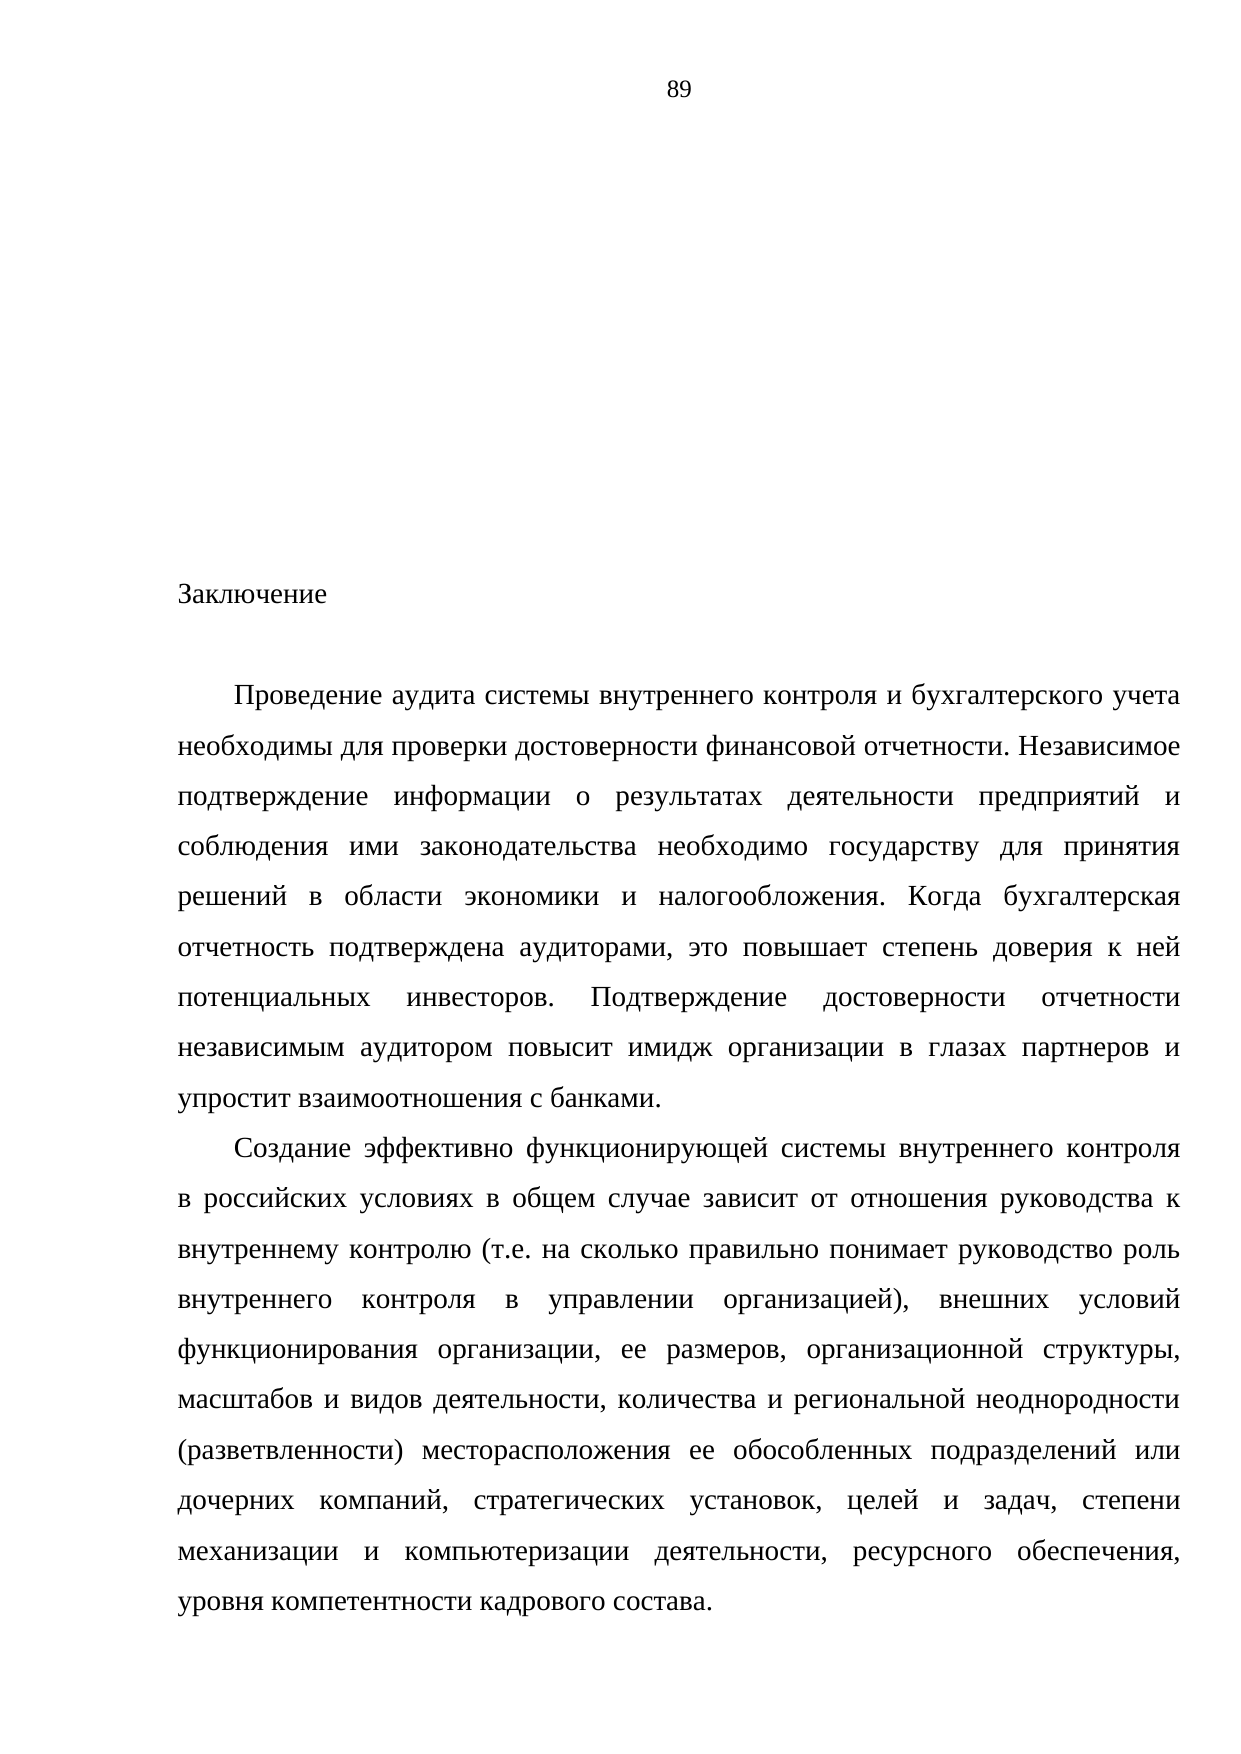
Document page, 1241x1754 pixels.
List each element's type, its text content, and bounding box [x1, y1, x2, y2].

text Проведение аудита системы внутреннего контроля и бухгалтерского учета необходимы для проверки достоверности финансовой отчетности. Независимое подтверждение информации о результатах деятельности предприятий и соблюдения ими законодательства необходимо государству для принятия решений в области экономики и налогообложения. Когда бухгалтерская отчетность подтверждена аудиторами, это повышает степень доверия к ней потенциальных инвесторов. Подтверждение достоверности отчетности независимым аудитором повысит имидж организации в глазах партнеров и упростит взаимоотношения с банками. [177, 677, 1181, 1113]
text Создание эффективно функционирующей системы внутреннего контроля в российских условиях в общем случае зависит от отношения руководства к внутреннему контролю (т.е. на сколько правильно понимает руководство роль внутреннего контроля в управлении организацией), внешних условий функционирования организации, ее размеров, организационной структуры, масштабов и видов деятельности, количества и региональной неоднородности (разветвленности) месторасположения ее обособленных подразделений или дочерних компаний, стратегических установок, целей и задач, степени механизации и компьютеризации деятельности, ресурсного обеспечения, уровня компетентности кадрового состава. [177, 1130, 1181, 1616]
text Заключение [177, 577, 1181, 610]
